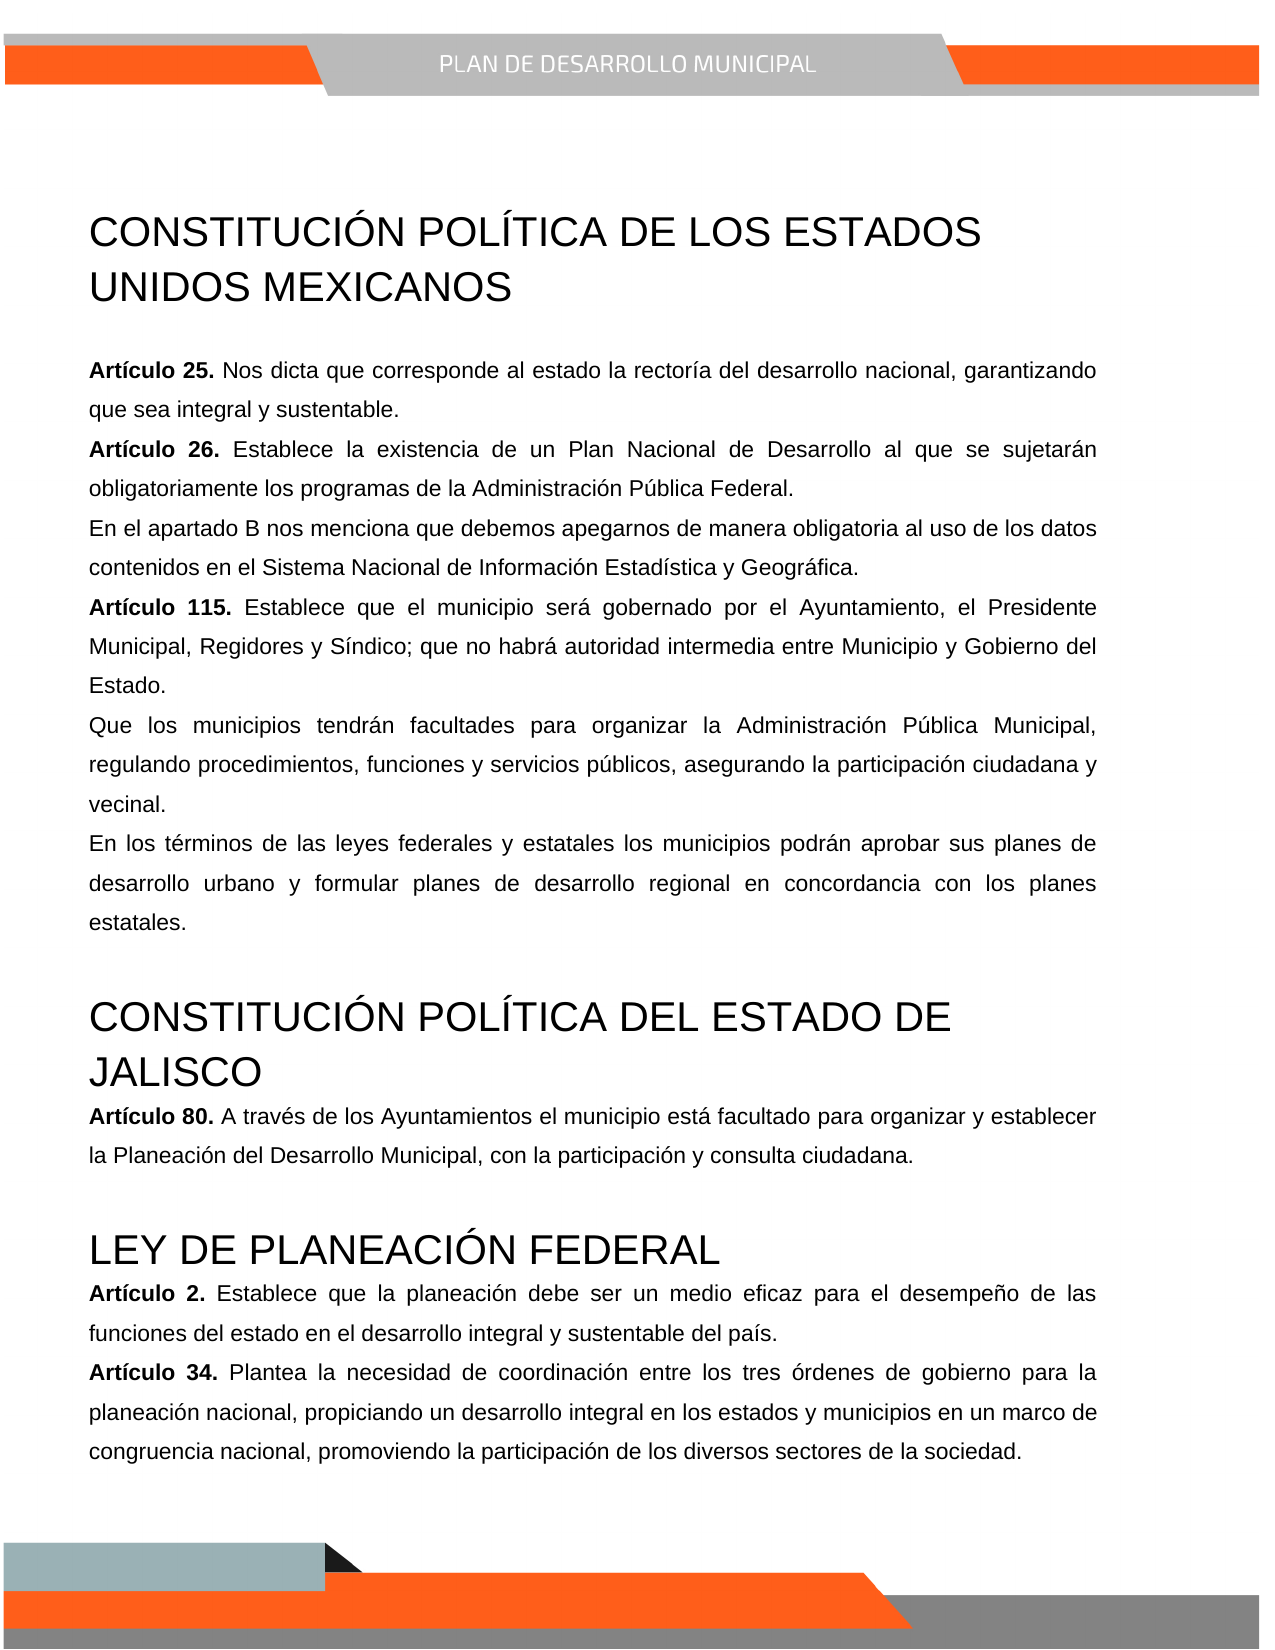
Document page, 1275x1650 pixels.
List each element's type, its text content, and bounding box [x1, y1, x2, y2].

subtitle LEY DE PLANEACIÓN FEDERAL [89, 1225, 1098, 1273]
text Artículo 115. Establece que el municipio será gobernado por el Ayuntamiento, el Presidente Municipal, Regidores y Síndico; que no habrá autoridad intermedia entre Municipio y Gobierno del Estado. [89, 593, 1098, 699]
subtitle CONSTITUCIÓN POLÍTICA DE LOS ESTADOS UNIDOS MEXICANOS [89, 207, 1098, 310]
text Artículo 2. Establece que la planeación debe ser un medio eficaz para el desempeño de las funciones del estado en el desarrollo integral y sustentable del país. [89, 1280, 1098, 1346]
text Artículo 34. Plantea la necesidad de coordinación entre los tres órdenes de gobierno para la planeación nacional, propiciando un desarrollo integral en los estados y municipios en un marco de congruencia nacional, promoviendo la participación de los diversos sectores de la sociedad. [89, 1359, 1098, 1464]
text En los términos de las leyes federales y estatales los municipios podrán aprobar sus planes de desarrollo urbano y formular planes de desarrollo regional en concordancia con los planes estatales. [89, 830, 1098, 936]
text Artículo 25. Nos dicta que corresponde al estado la rectoría del desarrollo nacional, garantizando que sea integral y sustentable. [89, 357, 1098, 422]
picture [3, 13, 1260, 1649]
text Artículo 26. Establece la existencia de un Plan Nacional de Desarrollo al que se sujetarán obligatoriamente los programas de la Administración Pública Federal. [89, 436, 1098, 501]
text En el apartado B nos menciona que debemos apegarnos de manera obligatoria al uso de los datos contenidos en el Sistema Nacional de Información Estadística y Geográfica. [89, 514, 1098, 580]
subtitle CONSTITUCIÓN POLÍTICA DEL ESTADO DE JALISCO [89, 992, 1098, 1095]
text Que los municipios tendrán facultades para organizar la Administración Pública Municipal, regulando procedimientos, funciones y servicios públicos, asegurando la participación ciudadana y vecinal. [89, 712, 1098, 817]
text Artículo 80. A través de los Ayuntamientos el municipio está facultado para organizar y establecer la Planeación del Desarrollo Municipal, con la participación y consulta ciudadana. [89, 1103, 1098, 1168]
